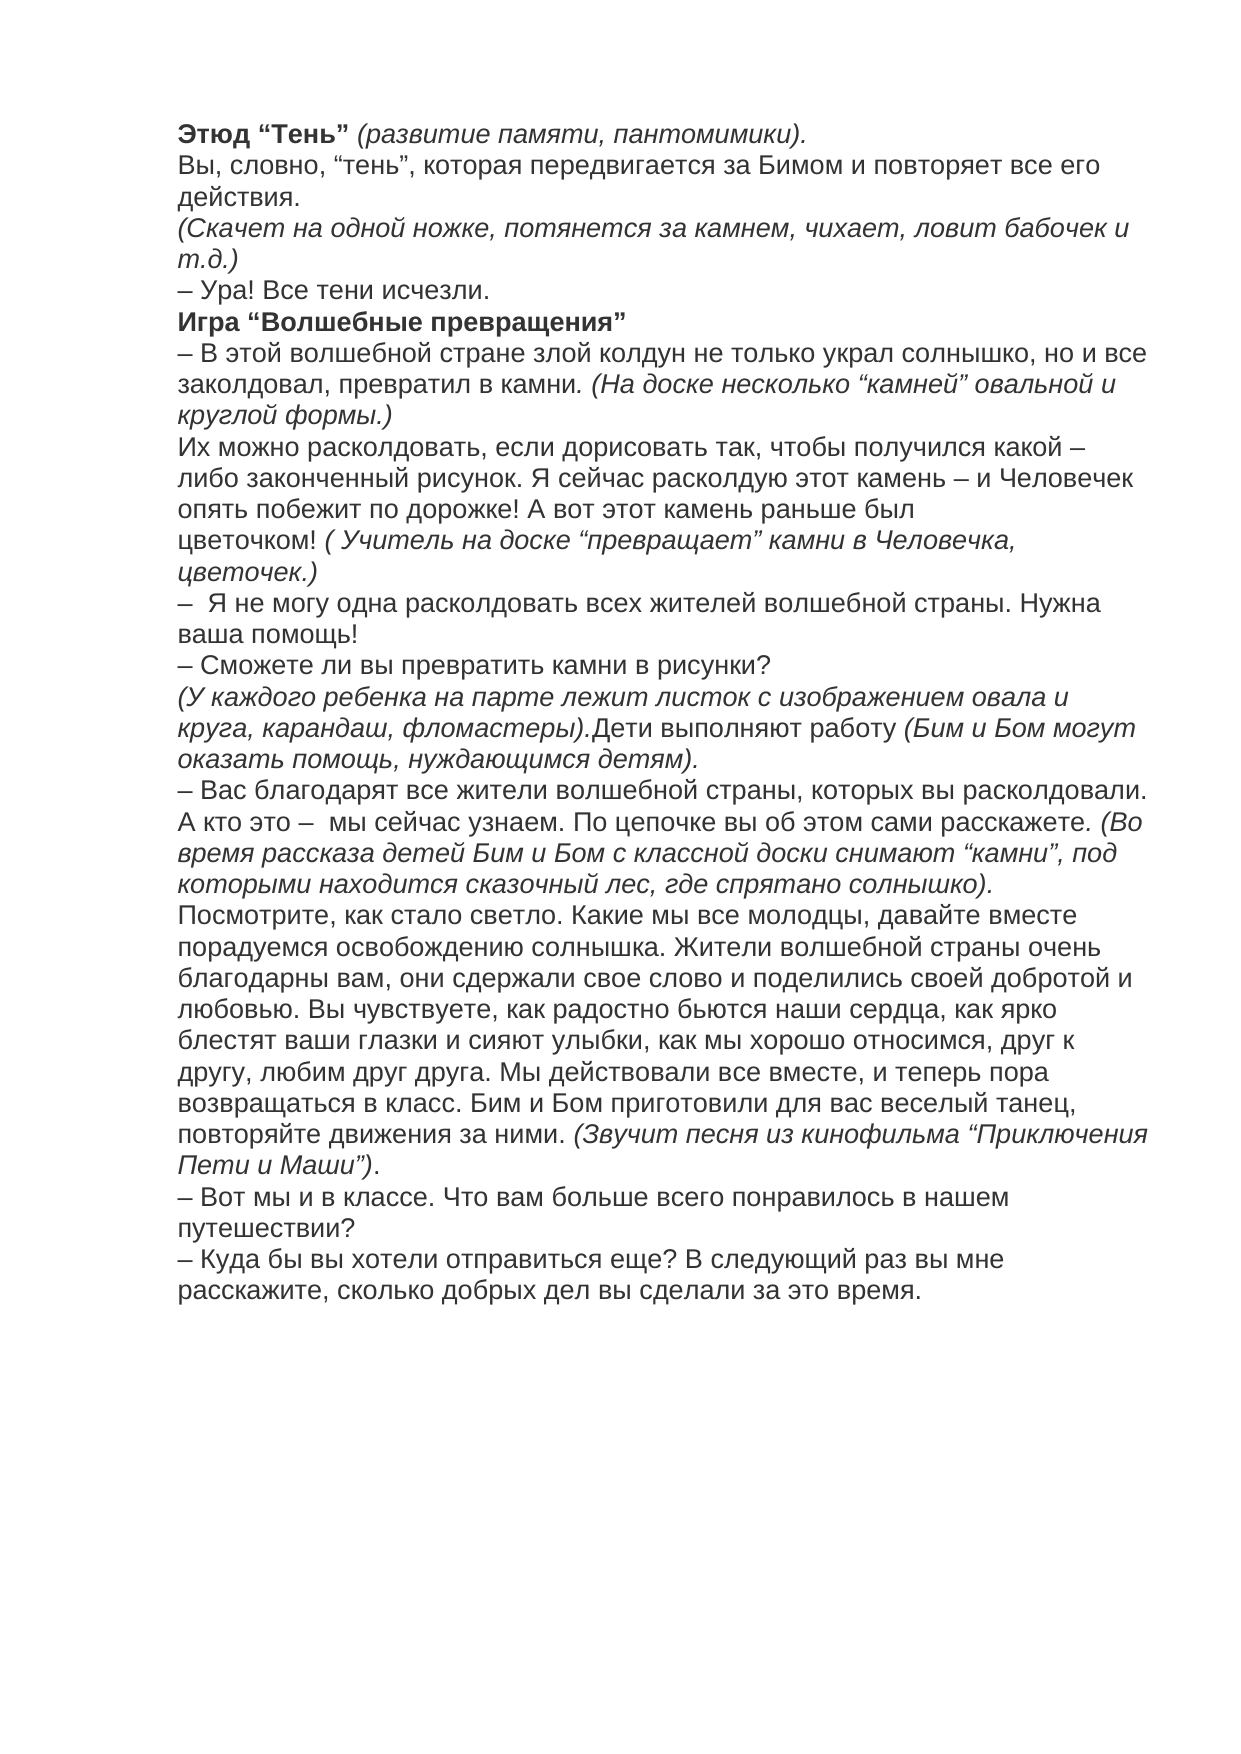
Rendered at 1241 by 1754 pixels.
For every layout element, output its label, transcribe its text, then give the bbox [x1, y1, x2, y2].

text Их можно расколдовать, если дорисовать так, чтобы получился какой – либо законченный рисунок. Я сейчас расколдую этот камень – и Человечек опять побежит по дорожке! А вот этот камень раньше был цветочком! ( Учитель на доске “превращает” камни в Человечка, цветочек.) [177, 431, 1152, 587]
text – В этой волшебной стране злой колдун не только украл солнышко, но и все заколдовал, превратил в камни. (На доске несколько “камней” овальной и круглой формы.) [177, 337, 1152, 431]
text Вы, словно, “тень”, которая передвигается за Бимом и повторяет все его действия. [177, 149, 1152, 212]
text (У каждого ребенка на парте лежит листок с изображением овала и круга, карандаш, фломастеры).Дети выполняют работу (Бим и Бом могут оказать помощь, нуждающимся детям). [177, 681, 1152, 774]
text – Сможете ли вы превратить камни в рисунки? [177, 649, 1152, 681]
text Игра “Волшебные превращения” [177, 306, 1152, 337]
text – Вас благодарят все жители волшебной страны, которых вы расколдовали. А кто это – мы сейчас узнаем. По цепочке вы об этом сами расскажете. (Во время рассказа детей Бим и Бом с классной доски снимают “камни”, под которыми находится сказочный лес, где спрятано солнышко). [177, 774, 1152, 899]
text – Вот мы и в классе. Что вам больше всего понравилось в нашем путешествии? [177, 1181, 1152, 1243]
text – Ура! Все тени исчезли. [177, 274, 1152, 306]
text Посмотрите, как стало светло. Какие мы все молодцы, давайте вместе порадуемся освобождению солнышка. Жители волшебной страны очень благодарны вам, они сдержали свое слово и поделились своей добротой и любовью. Вы чувствуете, как радостно бьются наши сердца, как ярко блестят ваши глазки и сияют улыбки, как мы хорошо относимся, друг к другу, любим друг друга. Мы действовали все вместе, и теперь пора возвращаться в класс. Бим и Бом приготовили для вас веселый танец, повторяйте движения за ними. (Звучит песня из кинофильма “Приключения Пети и Маши”). [177, 899, 1152, 1181]
text (Скачет на одной ножке, потянется за камнем, чихает, ловит бабочек и т.д.) [177, 212, 1152, 274]
text – Куда бы вы хотели отправиться еще? В следующий раз вы мне расскажите, сколько добрых дел вы сделали за это время. [177, 1243, 1152, 1306]
text – Я не могу одна расколдовать всех жителей волшебной страны. Нужна ваша помощь! [177, 587, 1152, 649]
text Этюд “Тень” (развитие памяти, пантомимики). [177, 118, 1152, 149]
